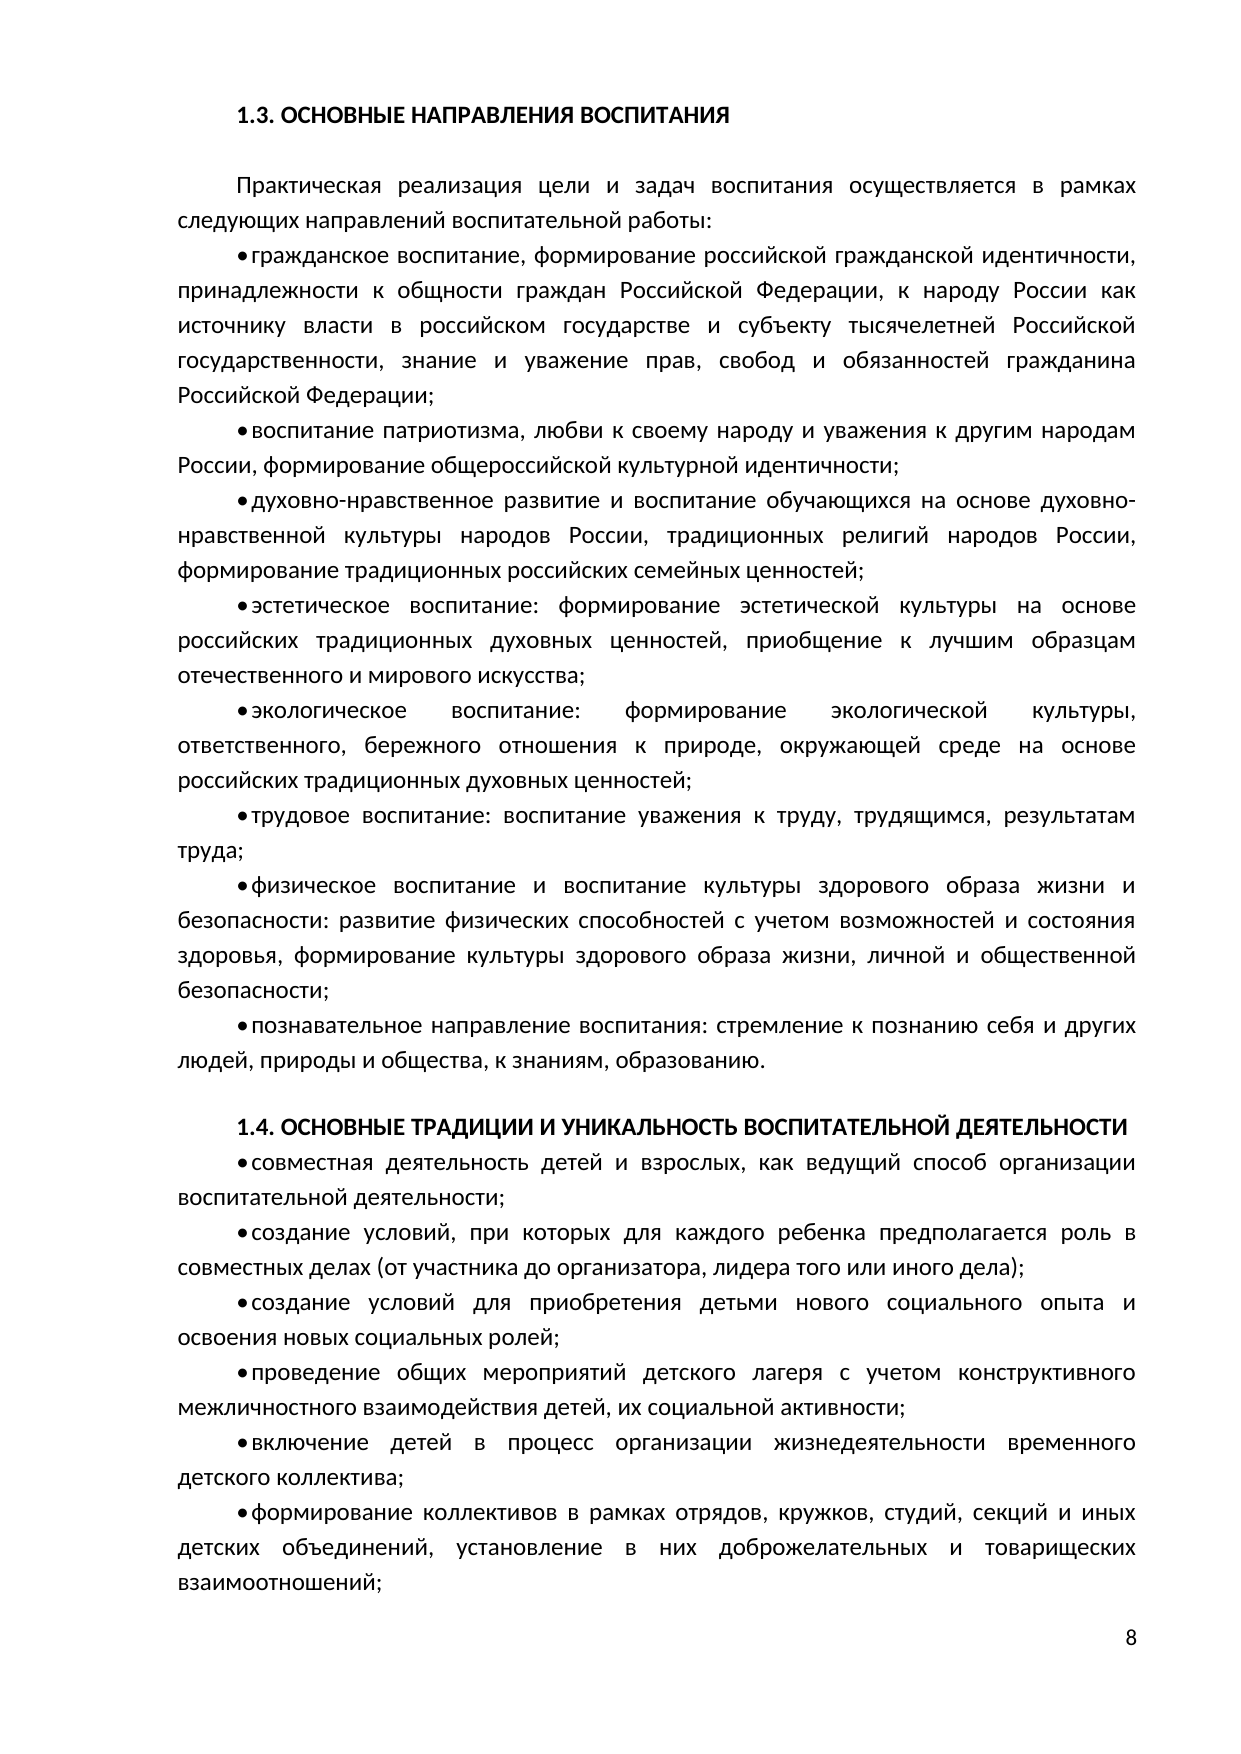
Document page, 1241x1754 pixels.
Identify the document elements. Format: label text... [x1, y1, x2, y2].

list создание условий, при которых для каждого ребенка предполагается роль в совместных делах (от участника до организатора, лидера того или иного дела); [177, 1216, 1137, 1282]
list формирование коллективов в рамках отрядов, кружков, студий, секций и иных детских объединений, установление в них доброжелательных и товарищеских взаимоотношений; [177, 1496, 1137, 1597]
list экологическое воспитание: формирование экологической культуры, ответственного, бережного отношения к природе, окружающей среде на основе российских традиционных духовных ценностей; [177, 694, 1137, 794]
list воспитание патриотизма, любви к своему народу и уважения к другим народам России, формирование общероссийской культурной идентичности; [177, 414, 1137, 479]
list эстетическое воспитание: формирование эстетической культуры на основе российских традиционных духовных ценностей, приобщение к лучшим образцам отечественного и мирового искусства; [177, 589, 1137, 689]
text Практическая реализация цели и задач воспитания осуществляется в рамках следующих направлений воспитательной работы: [177, 169, 1137, 234]
list познавательное направление воспитания: стремление к познанию себя и других людей, природы и общества, к знаниям, образованию. [177, 1009, 1137, 1074]
list проведение общих мероприятий детского лагеря с учетом конструктивного межличностного взаимодействия детей, их социальной активности; [177, 1356, 1137, 1422]
list создание условий для приобретения детьми нового социального опыта и освоения новых социальных ролей; [177, 1286, 1137, 1352]
text 1.3. ОСНОВНЫЕ НАПРАВЛЕНИЯ ВОСПИТАНИЯ [177, 99, 1137, 129]
list трудовое воспитание: воспитание уважения к труду, трудящимся, результатам труда; [177, 799, 1137, 864]
list духовно-нравственное развитие и воспитание обучающихся на основе духовно-нравственной культуры народов России, традиционных религий народов России, формирование традиционных российских семейных ценностей; [177, 484, 1137, 584]
text 1.4. ОСНОВНЫЕ ТРАДИЦИИ И УНИКАЛЬНОСТЬ ВОСПИТАТЕЛЬНОЙ ДЕЯТЕЛЬНОСТИ [177, 1111, 1137, 1142]
list совместная деятельность детей и взрослых, как ведущий способ организации воспитательной деятельности; [177, 1146, 1137, 1212]
list физическое воспитание и воспитание культуры здорового образа жизни и безопасности: развитие физических способностей с учетом возможностей и состояния здоровья, формирование культуры здорового образа жизни, личной и общественной безопасности; [177, 869, 1137, 1004]
list гражданское воспитание, формирование российской гражданской идентичности, принадлежности к общности граждан Российской Федерации, к народу России как источнику власти в российском государстве и субъекту тысячелетней Российской государственности, знание и уважение прав, свобод и обязанностей гражданина Российской Федерации; [177, 239, 1137, 409]
list включение детей в процесс организации жизнедеятельности временного детского коллектива; [177, 1426, 1137, 1492]
